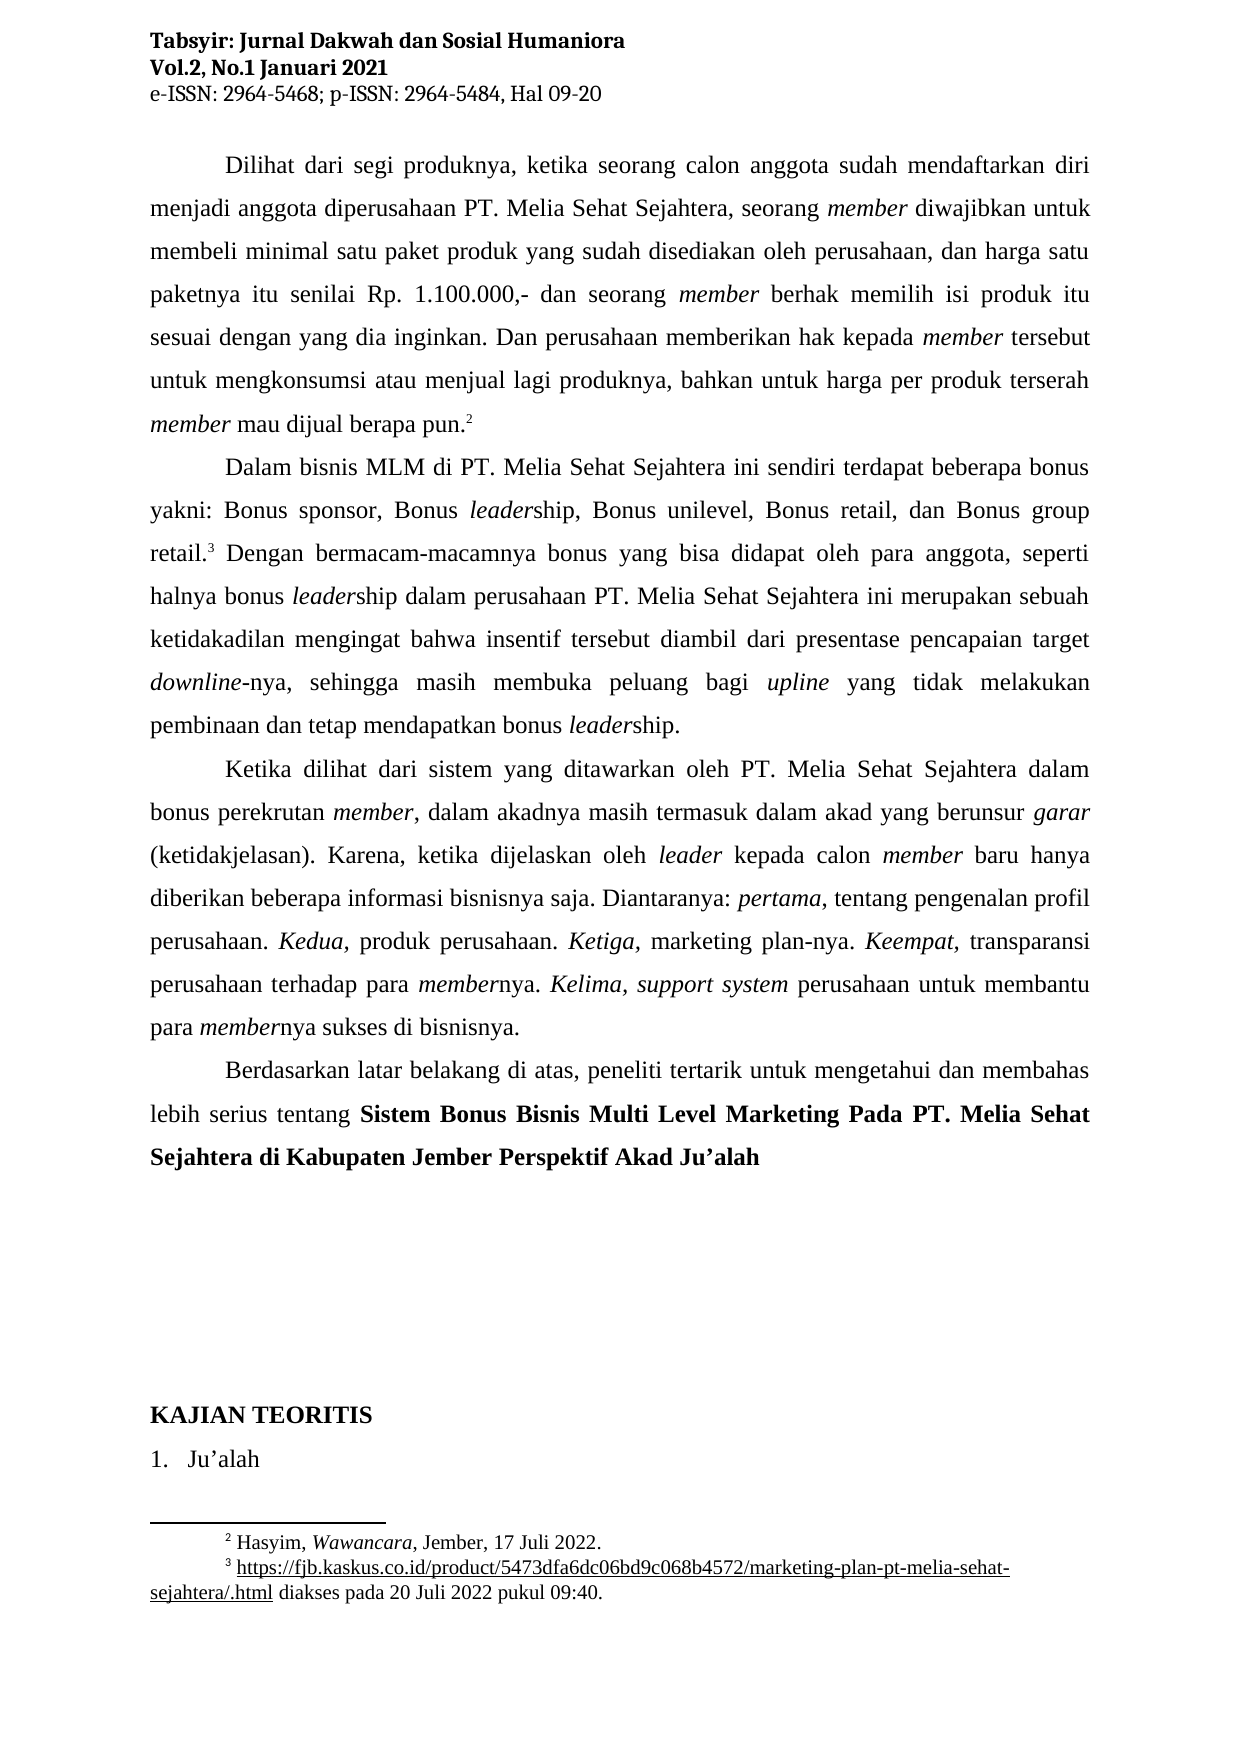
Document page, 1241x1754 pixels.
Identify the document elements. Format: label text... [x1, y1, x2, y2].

text KAJIAN TEORITIS [150, 1401, 1090, 1429]
text Dilihat dari segi produknya, ketika seorang calon anggota sudah mendaftarkan diri menjadi anggota diperusahaan PT. Melia Sehat Sejahtera, seorang member diwajibkan untuk membeli minimal satu paket produk yang sudah disediakan oleh perusahaan, dan harga satu paketnya itu senilai Rp. 1.100.000,- dan seorang member berhak memilih isi produk itu sesuai dengan yang dia inginkan. Dan perusahaan memberikan hak kepada member tersebut untuk mengkonsumsi atau menjual lagi produknya, bahkan untuk harga per produk terserah member mau dijual berapa pun. [150, 150, 1090, 437]
text Berdasarkan latar belakang di atas, peneliti tertarik untuk mengetahui dan membahas lebih serius tentang Sistem Bonus Bisnis Multi Level Marketing Pada PT. Melia Sehat Sejahtera di Kabupaten Jember Perspektif Akad Ju’alah [150, 1056, 1090, 1171]
list Ju’alah [150, 1444, 1090, 1472]
text Ketika dilihat dari sistem yang ditawarkan oleh PT. Melia Sehat Sejahtera dalam bonus perekrutan member, dalam akadnya masih termasuk dalam akad yang berunsur garar (ketidakjelasan). Karena, ketika dijelaskan oleh leader kepada calon member baru hanya diberikan beberapa informasi bisnisnya saja. Diantaranya: pertama, tentang pengenalan profil perusahaan. Kedua, produk perusahaan. Ketiga, marketing plan-nya. Keempat, transparansi perusahaan terhadap para membernya. Kelima, support system perusahaan untuk membantu para membernya sukses di bisnisnya. [150, 754, 1090, 1041]
text Dalam bisnis MLM di PT. Melia Sehat Sejahtera ini sendiri terdapat beberapa bonus yakni: Bonus sponsor, Bonus leadership, Bonus unilevel, Bonus retail, dan Bonus group retail. Dengan bermacam-macamnya bonus yang bisa didapat oleh para anggota, seperti halnya bonus leadership dalam perusahaan PT. Melia Sehat Sejahtera ini merupakan sebuah ketidakadilan mengingat bahwa insentif tersebut diambil dari presentase pencapaian target downline-nya, sehingga masih membuka peluang bagi upline yang tidak melakukan pembinaan dan tetap mendapatkan bonus leadership. [150, 452, 1090, 739]
